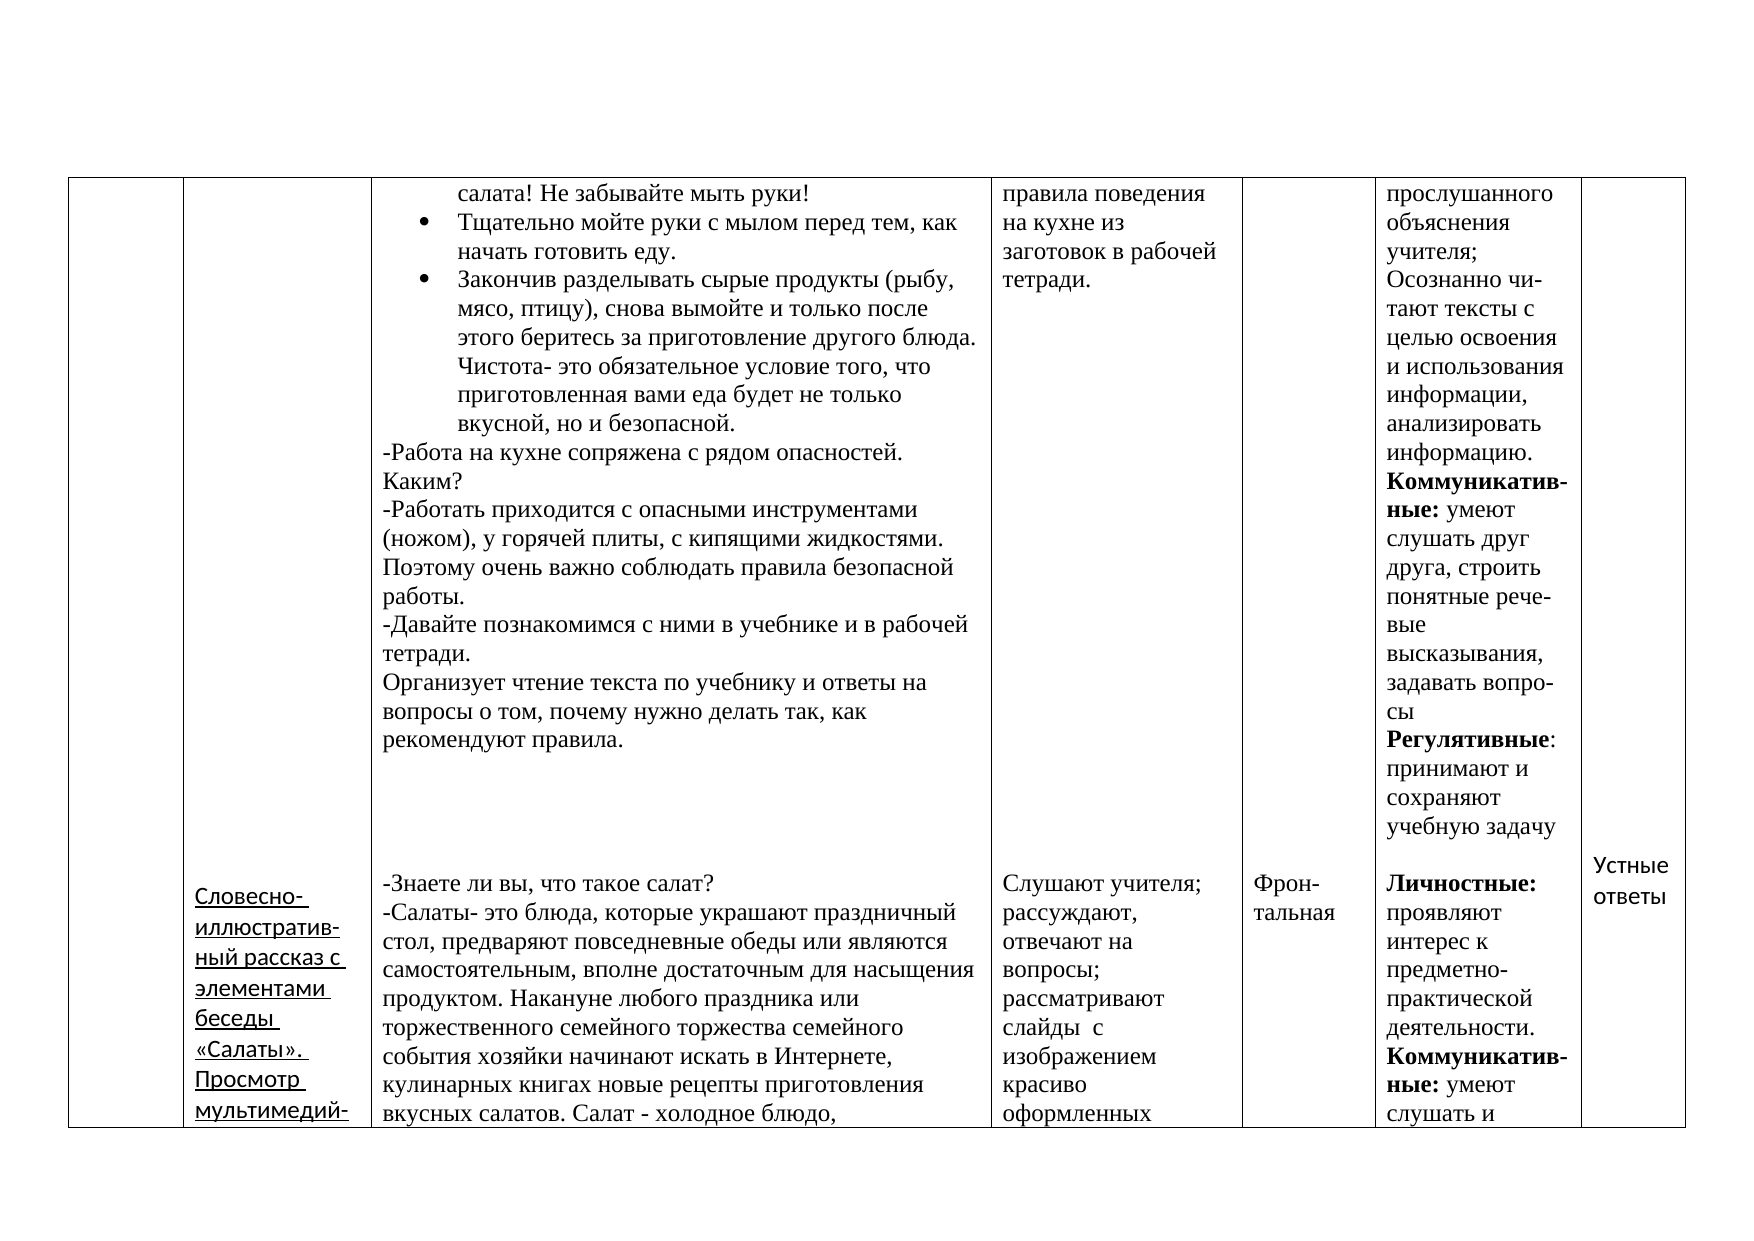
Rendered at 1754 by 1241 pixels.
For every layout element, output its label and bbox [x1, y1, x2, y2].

table_cell [1582, 178, 1685, 1127]
table_cell [184, 178, 371, 1127]
table_cell [992, 178, 1242, 1127]
table_cell [1243, 178, 1375, 1127]
table_cell [69, 178, 183, 1127]
table_cell [372, 178, 991, 1127]
table_cell [1376, 178, 1581, 1127]
